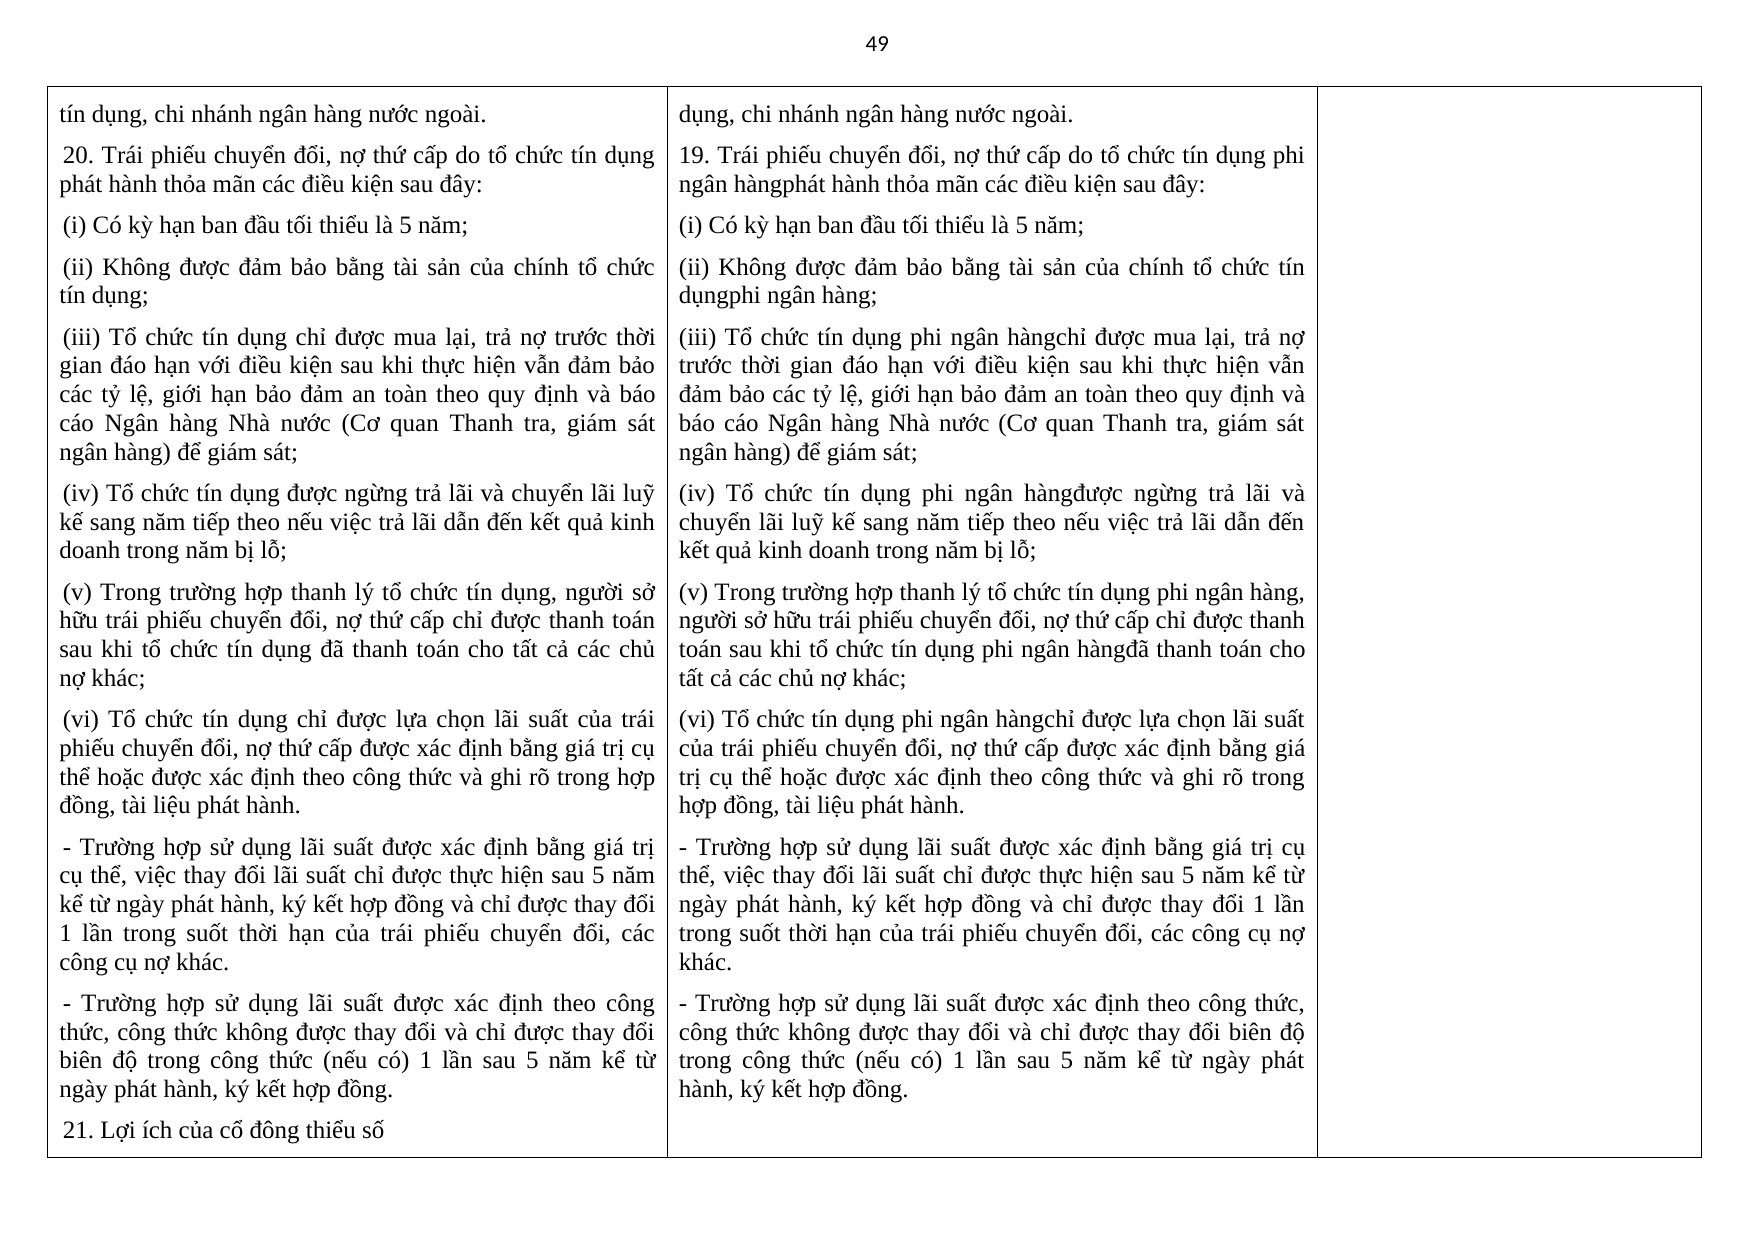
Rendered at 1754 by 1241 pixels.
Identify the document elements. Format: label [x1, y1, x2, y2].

table_cell [668, 87, 1317, 1157]
table_cell [1318, 87, 1701, 1157]
table_cell [48, 87, 667, 1157]
